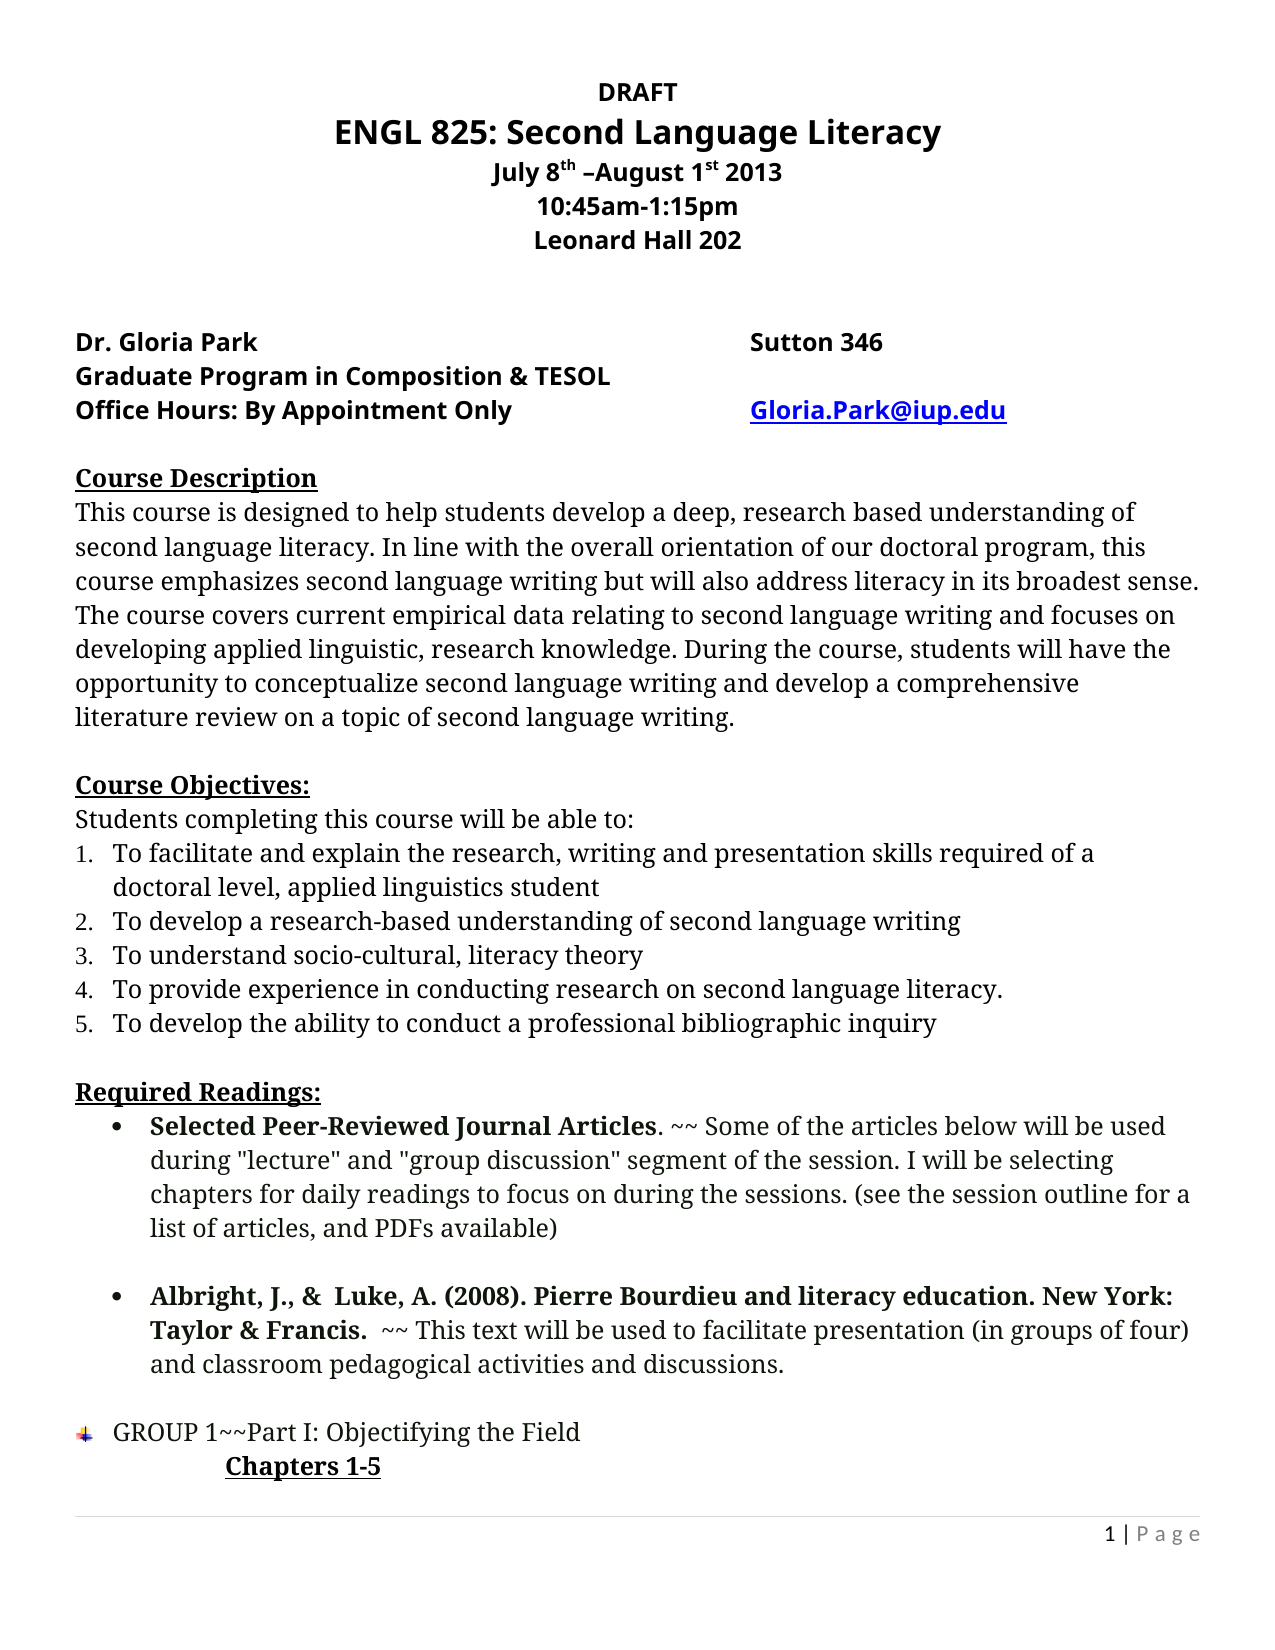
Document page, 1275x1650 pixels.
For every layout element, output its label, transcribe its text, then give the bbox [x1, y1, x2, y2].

text DRAFT [75, 75, 1200, 109]
list To develop the ability to conduct a professional bibliographic inquiry [75, 1006, 1200, 1040]
list To develop a research-based understanding of second language writing [75, 904, 1200, 938]
list To provide experience in conducting research on second language literacy. [75, 972, 1200, 1006]
text 10:45am-1:15pm [75, 188, 1200, 223]
text Graduate Program in Composition & TESOL [75, 359, 1200, 393]
list Chapters 1-5 [225, 1449, 1200, 1483]
list Selected Peer-Reviewed Journal Articles. ~~ Some of the articles below will be used during "lecture" and "group discussion" segment of the session. I will be selecting chapters for daily readings to focus on during the sessions. (see the session outline for a list of articles, and PDFs available) [112, 1108, 1200, 1244]
text Dr. Gloria Park Sutton 346 [75, 325, 1200, 359]
text Required Readings: [75, 1074, 1200, 1108]
text Course Objectives: [75, 768, 1200, 802]
text Leonard Hall 202 [75, 223, 1200, 257]
text July 8th –August 1st 2013 [75, 154, 1200, 188]
text Office Hours: By Appointment Only Gloria.Park@iup.edu [75, 393, 1200, 427]
text This course is designed to help students develop a deep, research based understanding of second language literacy. In line with the overall orientation of our doctoral program, this course emphasizes second language writing but will also address literacy in its broadest sense. The course covers current empirical data relating to second language writing and focuses on developing applied linguistic, research knowledge. During the course, students will have the opportunity to conceptualize second language writing and develop a comprehensive literature review on a topic of second language writing. [75, 495, 1200, 733]
list Albright, J., & Luke, A. (2008). Pierre Bourdieu and literacy education. New York: Taylor & Francis. ~~ This text will be used to facilitate presentation (in groups of four) and classroom pedagogical activities and discussions. [112, 1278, 1200, 1381]
text Course Description [75, 461, 1200, 495]
text Students completing this course will be able to: [75, 802, 1200, 836]
list To understand socio-cultural, literacy theory [75, 938, 1200, 972]
list To facilitate and explain the research, writing and presentation skills required of a doctoral level, applied linguistics student [75, 836, 1200, 904]
text ENGL 825: Second Language Literacy [75, 109, 1200, 154]
picture [76, 1425, 93, 1442]
list GROUP 1~~Part I: Objectifying the Field [75, 1415, 1200, 1449]
